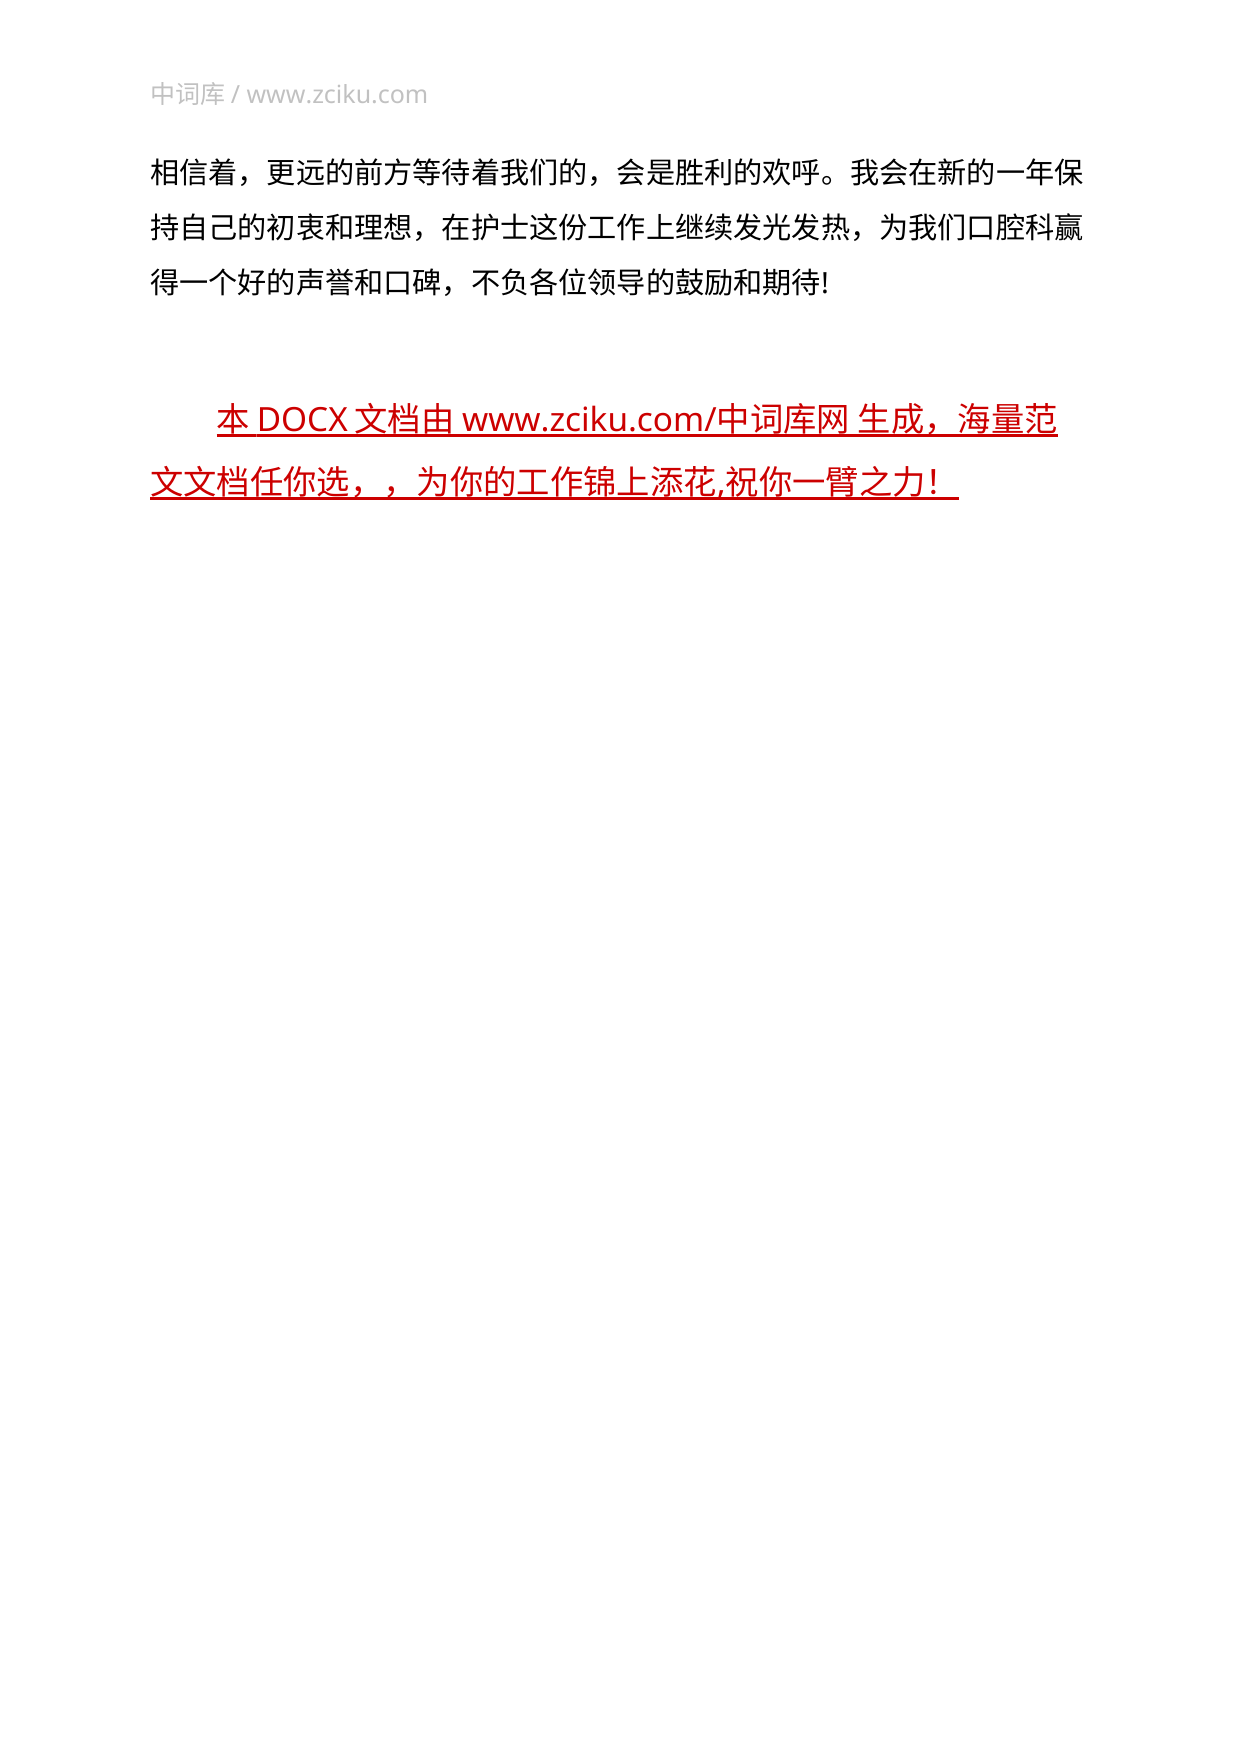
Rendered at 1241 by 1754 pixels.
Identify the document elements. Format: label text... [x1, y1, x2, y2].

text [150, 150, 1090, 302]
text 本DOCX文档由 www.zciku.com/中词库网 生成，海量范文文档任你选，，为你的工作锦上添花,祝你一臂之力！ [150, 393, 1090, 504]
